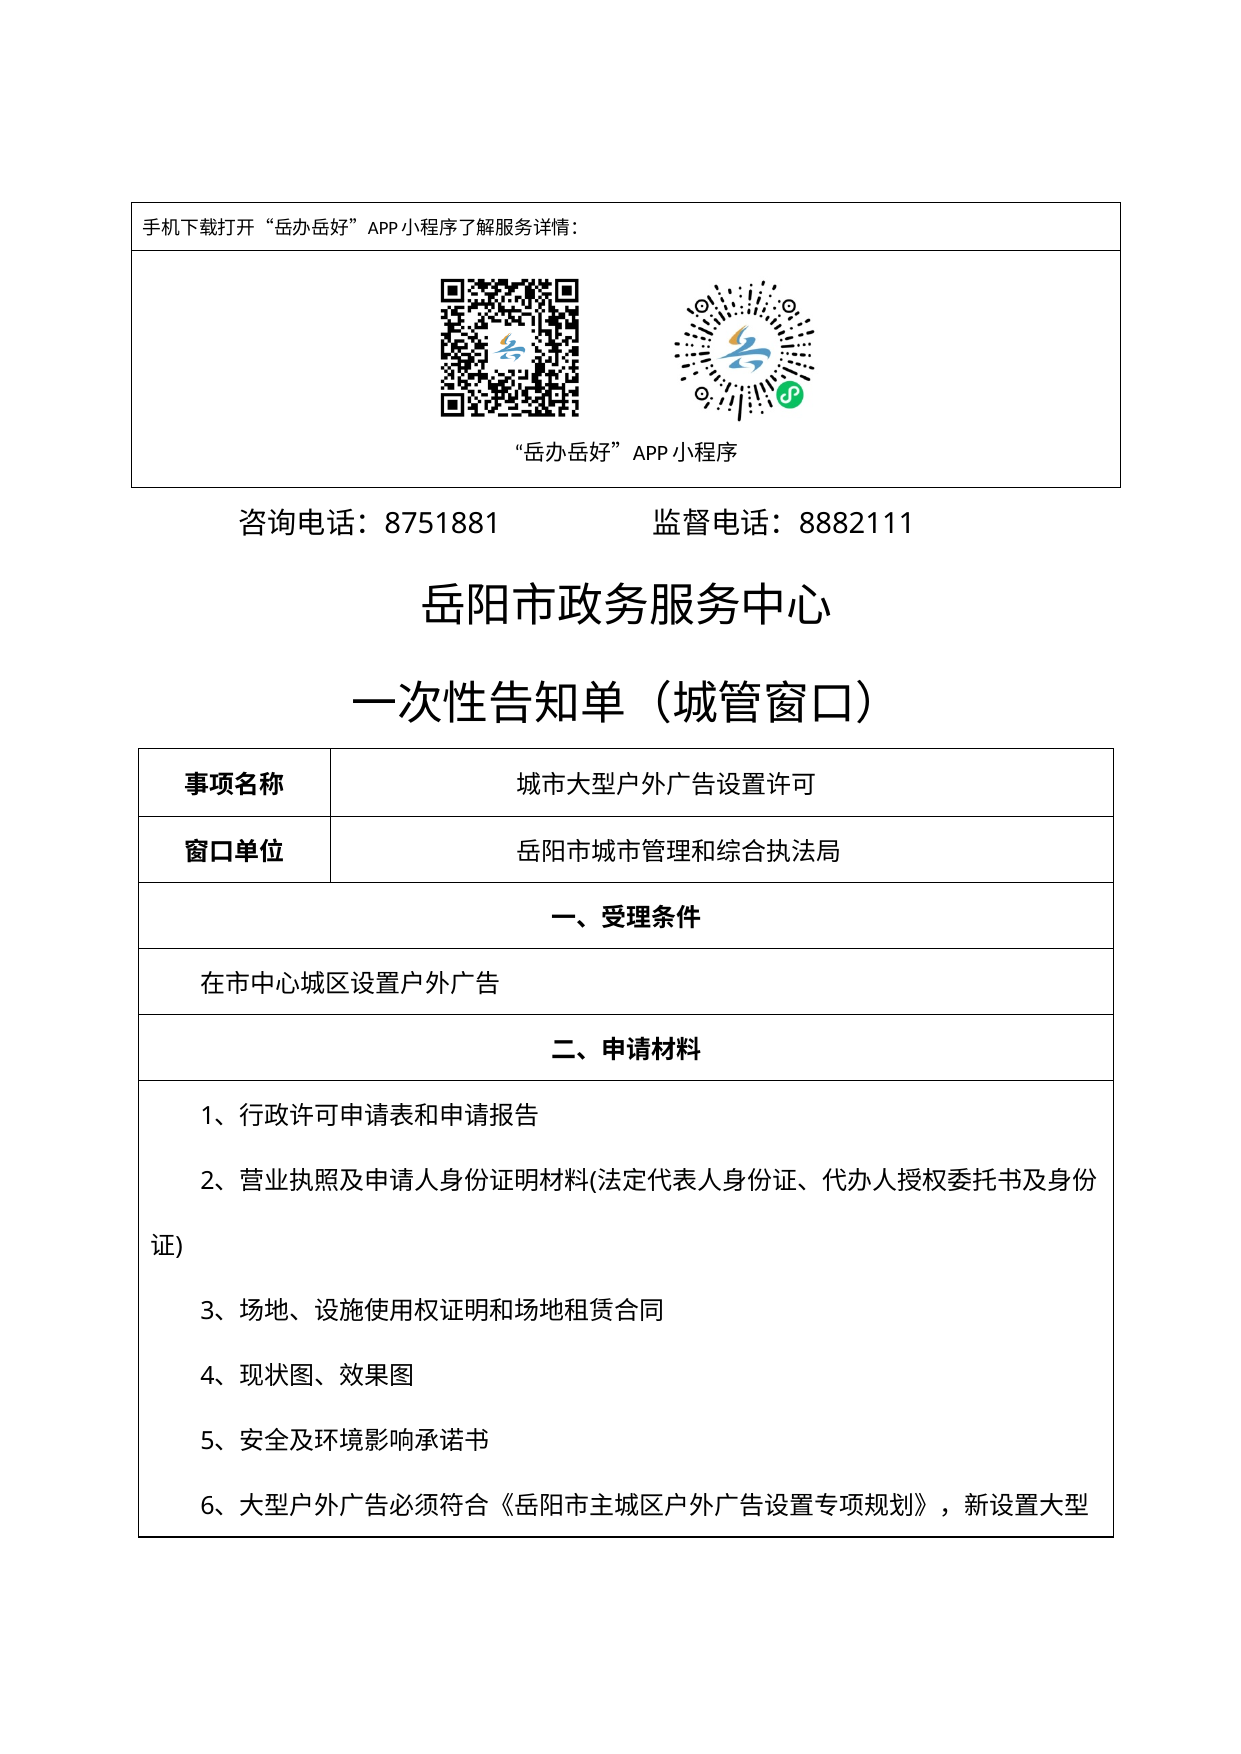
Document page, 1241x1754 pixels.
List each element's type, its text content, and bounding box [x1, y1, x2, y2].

text 咨询电话：8751881 监督电话：8882111 [165, 488, 1087, 553]
table_cell 一、受理条件 [139, 883, 1113, 948]
picture [433, 271, 586, 424]
table_cell “岳办岳好”APP小程序 [132, 251, 1120, 487]
table_cell 在市中心城区设置户外广告 [139, 949, 1113, 1014]
table_cell 二、申请材料 [139, 1015, 1113, 1080]
picture [671, 276, 819, 424]
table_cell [139, 1081, 1113, 1536]
table_cell 窗口单位 [139, 817, 330, 882]
text 一次性告知单（城管窗口） [165, 651, 1087, 748]
table_cell 手机下载打开“岳办岳好”APP小程序了解服务详情： [132, 203, 1120, 250]
table_header 城市大型户外广告设置许可 [331, 749, 1113, 816]
text 岳阳市政务服务中心 [165, 553, 1087, 651]
table_cell 岳阳市城市管理和综合执法局 [331, 817, 1113, 882]
table_header 事项名称 [139, 749, 330, 816]
